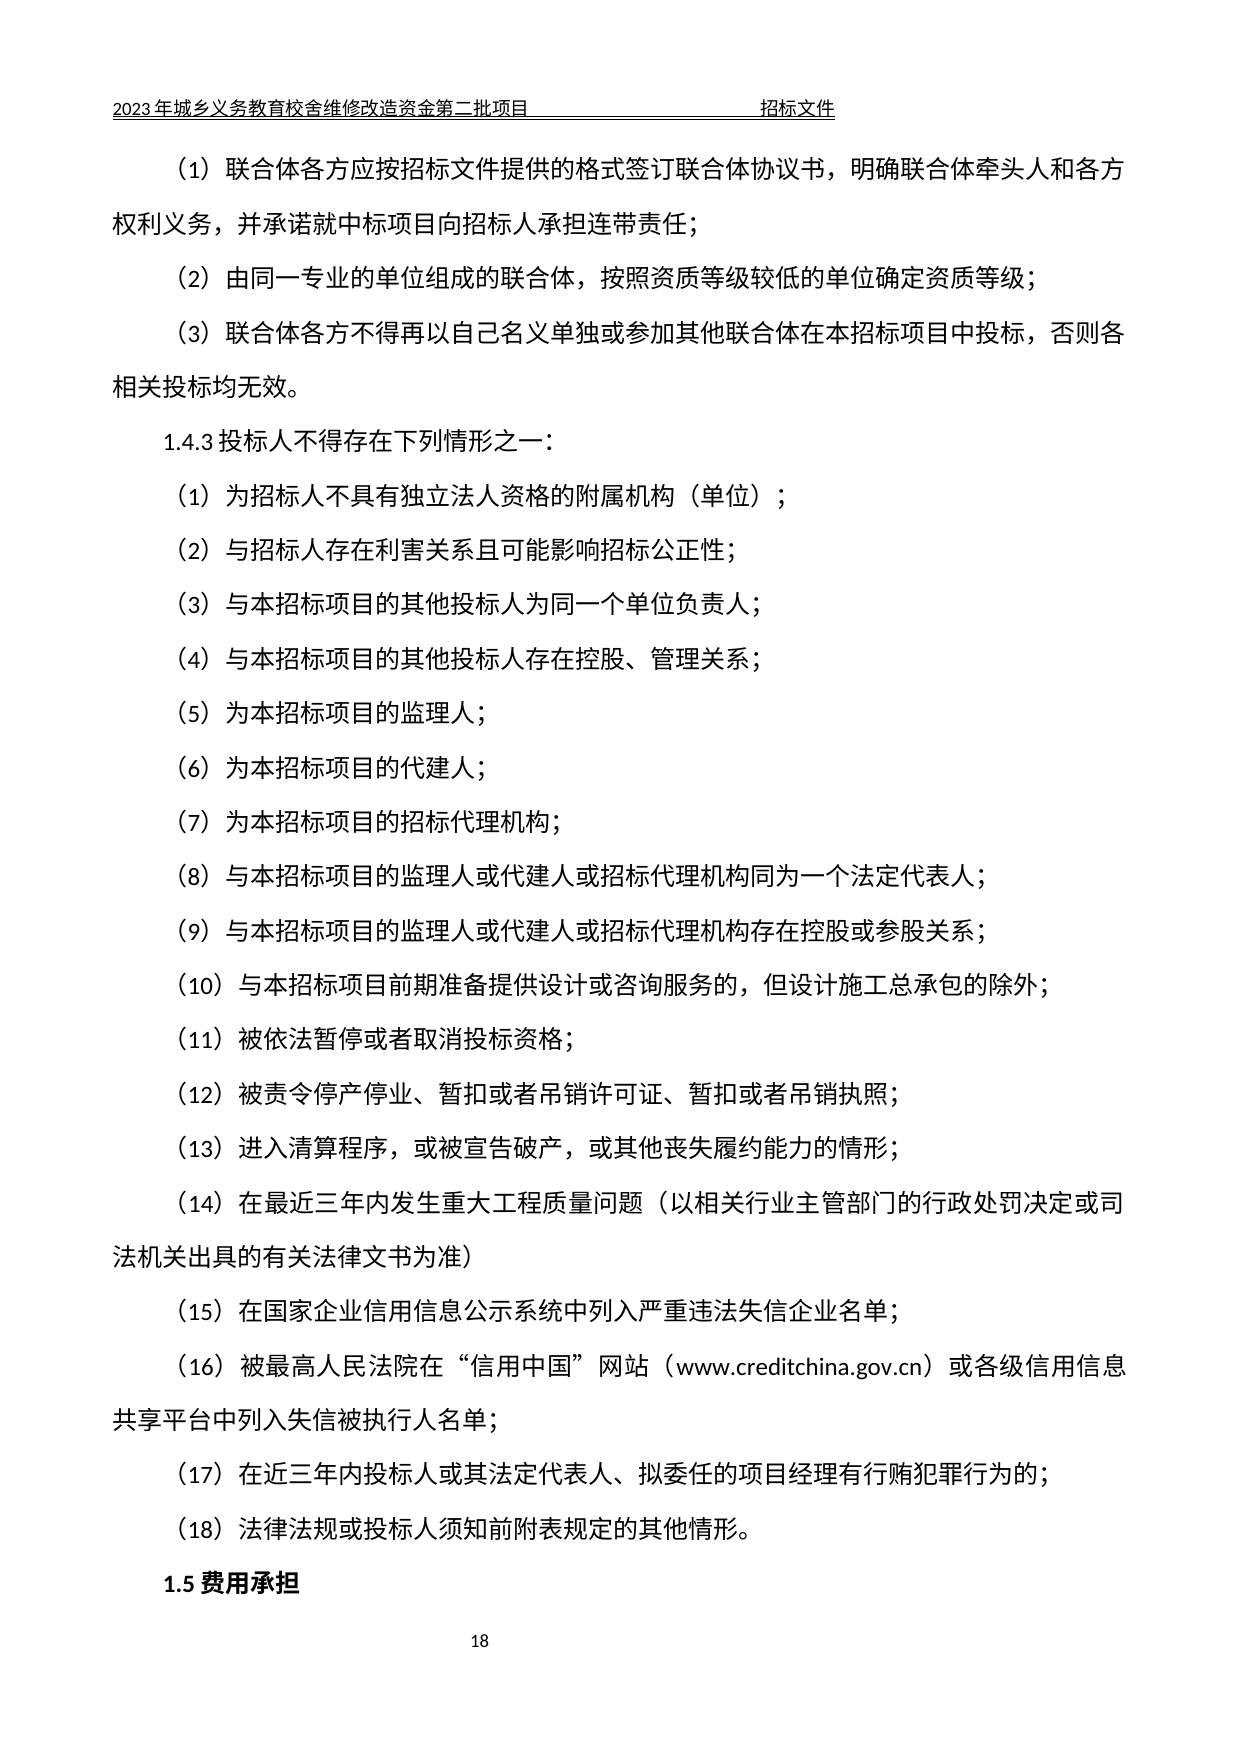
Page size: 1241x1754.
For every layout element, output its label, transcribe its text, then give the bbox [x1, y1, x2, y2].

text （16）被最高人民法院在“信用中国”网站（www.creditchina.gov.cn）或各级信用信息共享平台中列入失信被执行人名单； [112, 1346, 1128, 1437]
text （1）为招标人不具有独立法人资格的附属机构（单位）； [112, 476, 1128, 512]
text （4）与本招标项目的其他投标人存在控股、管理关系； [112, 639, 1128, 676]
text （6）为本招标项目的代建人； [112, 748, 1128, 784]
text （1）联合体各方应按招标文件提供的格式签订联合体协议书，明确联合体牵头人和各方权利义务，并承诺就中标项目向招标人承担连带责任； [112, 150, 1128, 241]
text 1.4.3投标人不得存在下列情形之一： [112, 422, 1128, 458]
text （13）进入清算程序，或被宣告破产，或其他丧失履约能力的情形； [112, 1129, 1128, 1165]
text （18）法律法规或投标人须知前附表规定的其他情形。 [112, 1509, 1128, 1546]
text （9）与本招标项目的监理人或代建人或招标代理机构存在控股或参股关系； [112, 911, 1128, 947]
text （12）被责令停产停业、暂扣或者吊销许可证、暂扣或者吊销执照； [112, 1074, 1128, 1111]
text （17）在近三年内投标人或其法定代表人、拟委任的项目经理有行贿犯罪行为的； [112, 1455, 1128, 1491]
text （5）为本招标项目的监理人； [112, 694, 1128, 730]
text （11）被依法暂停或者取消投标资格； [112, 1020, 1128, 1056]
text （8）与本招标项目的监理人或代建人或招标代理机构同为一个法定代表人； [112, 857, 1128, 893]
text （7）为本招标项目的招标代理机构； [112, 802, 1128, 839]
text （3）联合体各方不得再以自己名义单独或参加其他联合体在本招标项目中投标，否则各相关投标均无效。 [112, 313, 1128, 404]
text （3）与本招标项目的其他投标人为同一个单位负责人； [112, 585, 1128, 621]
text （2）由同一专业的单位组成的联合体，按照资质等级较低的单位确定资质等级； [112, 259, 1128, 295]
text （2）与招标人存在利害关系且可能影响招标公正性； [112, 531, 1128, 567]
text 1.5费用承担 [112, 1564, 1128, 1600]
text （10）与本招标项目前期准备提供设计或咨询服务的，但设计施工总承包的除外； [112, 966, 1128, 1002]
text （14）在最近三年内发生重大工程质量问题（以相关行业主管部门的行政处罚决定或司法机关出具的有关法律文书为准） [112, 1183, 1128, 1274]
text （15）在国家企业信用信息公示系统中列入严重违法失信企业名单； [112, 1292, 1128, 1328]
